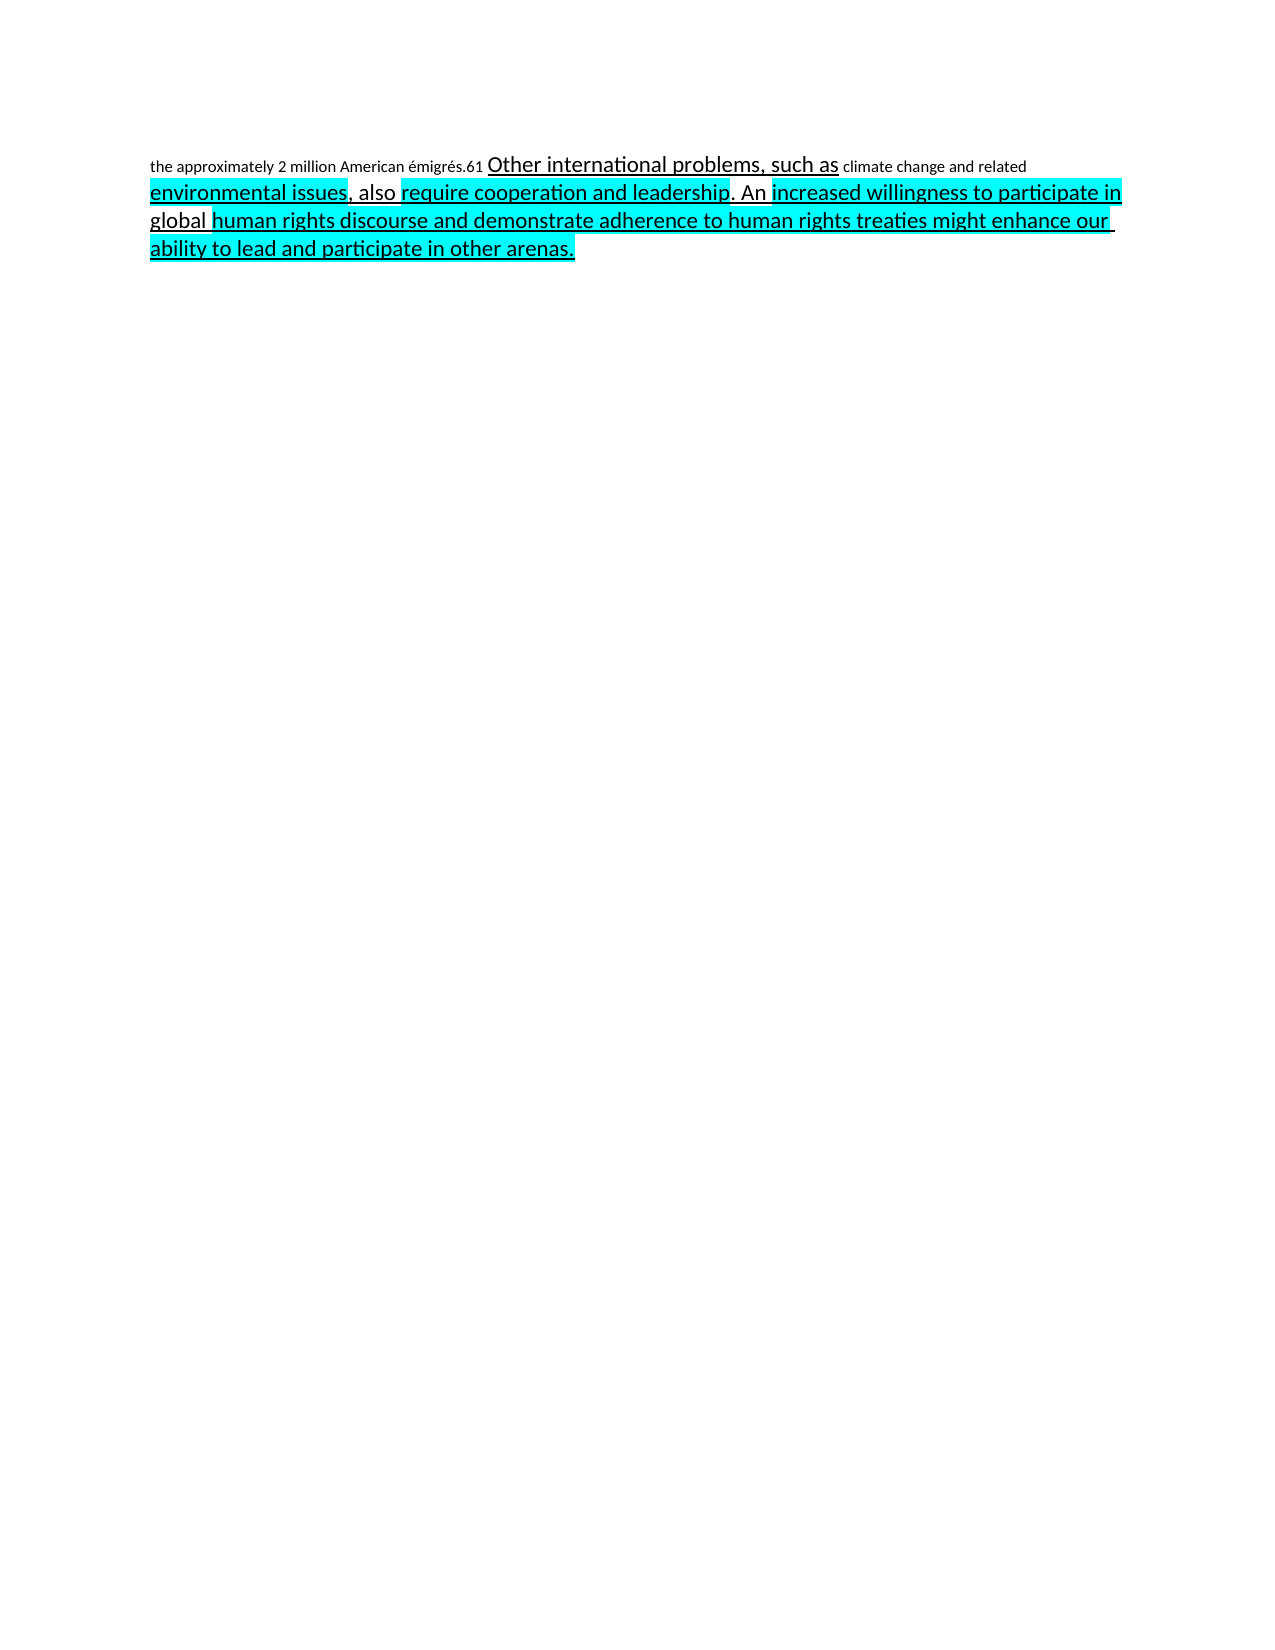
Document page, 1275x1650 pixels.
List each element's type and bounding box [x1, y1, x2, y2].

text [150, 150, 1125, 262]
